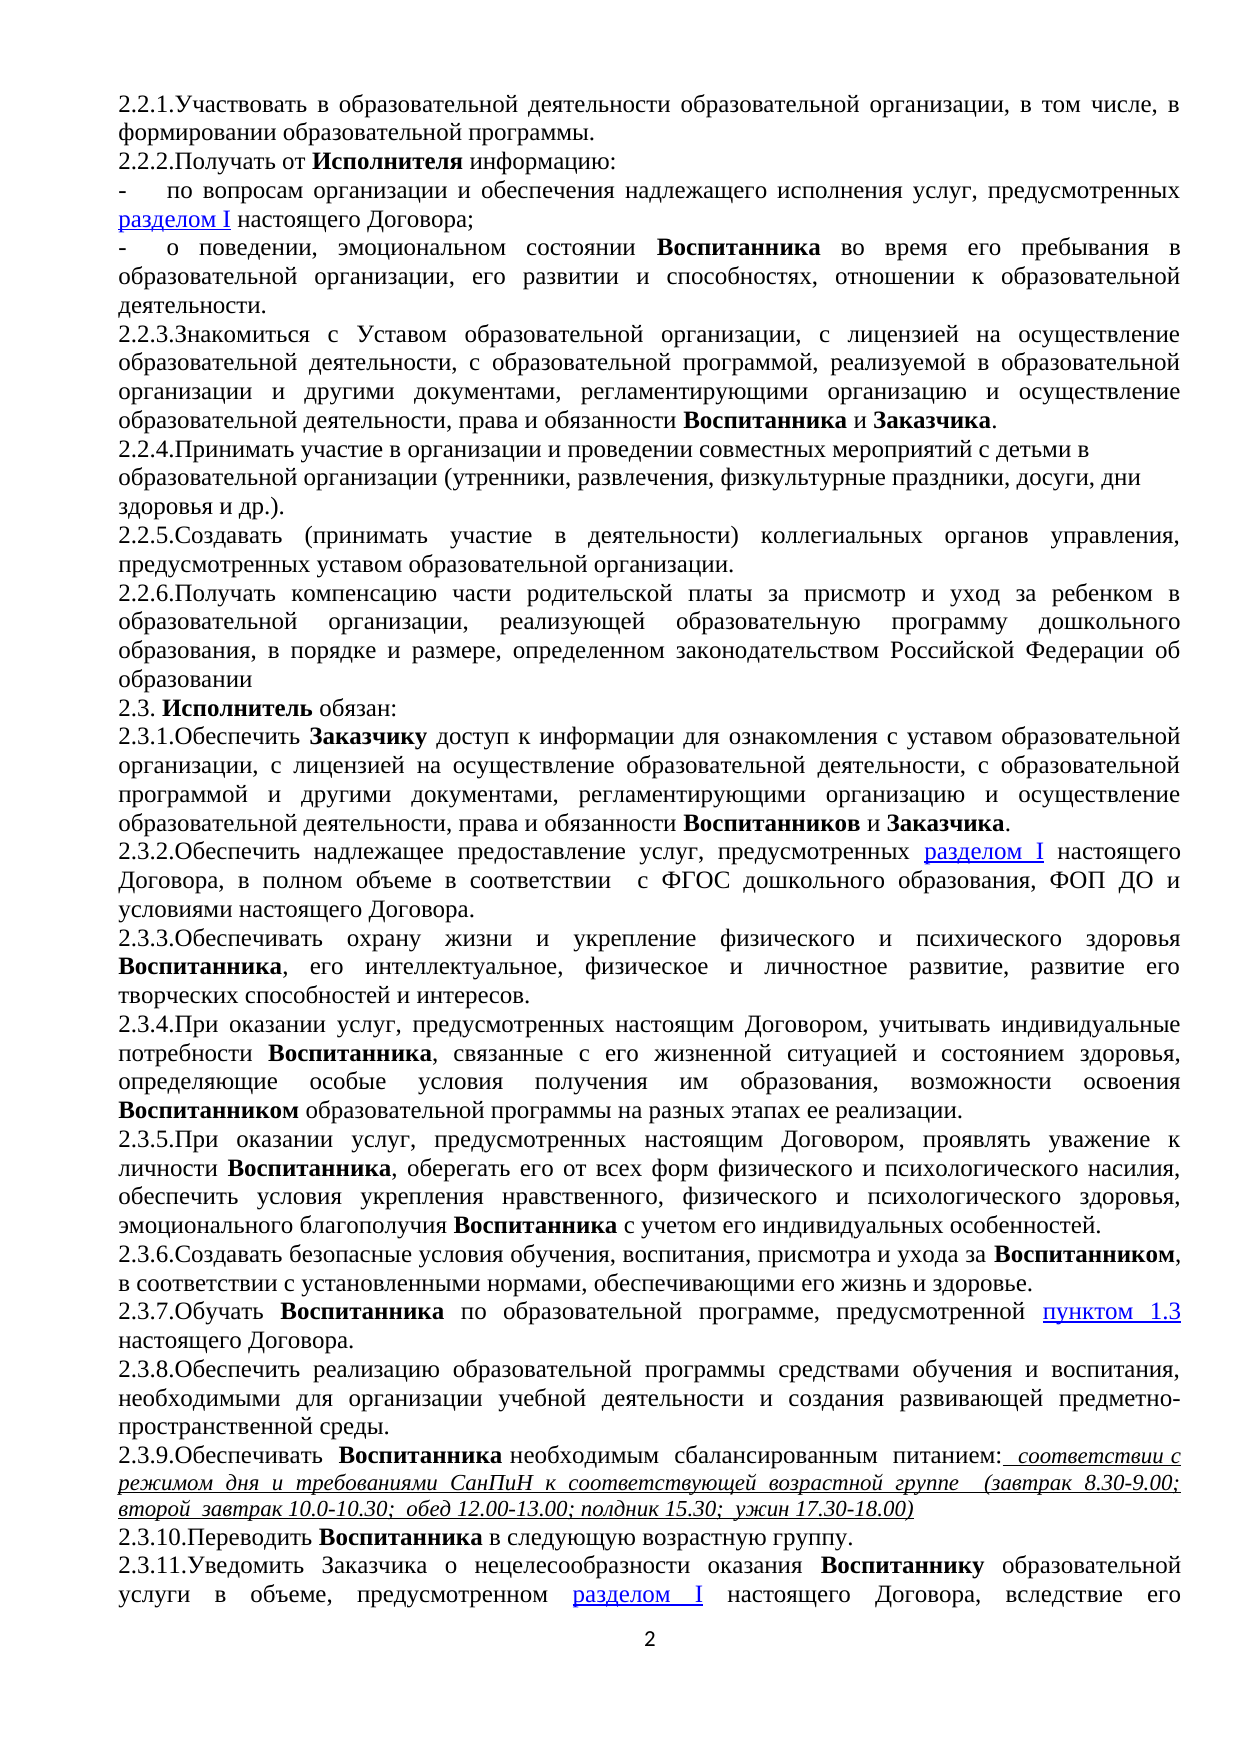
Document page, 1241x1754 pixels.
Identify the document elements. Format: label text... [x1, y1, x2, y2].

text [118, 1550, 1181, 1608]
text 2.2.5.Создавать (принимать участие в деятельности) коллегиальных органов управления, предусмотренных уставом образовательной организации. [118, 520, 1181, 578]
text 2.3.7.Обучать Воспитанника по образовательной программе, предусмотренной пунктом 1.3 настоящего Договора. [118, 1296, 1181, 1354]
text 2.2.6.Получать компенсацию части родительской платы за присмотр и уход за ребенком в образовательной организации, реализующей образовательную программу дошкольного образования, в порядке и размере, определенном законодательством Российской Федерации об образовании [118, 578, 1181, 693]
text - о поведении, эмоциональном состоянии Воспитанника во время его пребывания в образовательной организации, его развитии и способностях, отношении к образовательной деятельности. [118, 232, 1181, 319]
text 2.3.1.Обеспечить Заказчику доступ к информации для ознакомления с уставом образовательной организации, с лицензией на осуществление образовательной деятельности, с образовательной программой и другими документами, регламентирующими организацию и осуществление образовательной деятельности, права и обязанности Воспитанников и Заказчика. [118, 721, 1181, 836]
text 2.3.10.Переводить Воспитанника в следующую возрастную группу. [118, 1522, 1181, 1550]
text 2.3.9.Обеспечивать Воспитанника необходимым сбалансированным питанием: соответствии с режимом дня и требованиями СанПиН к соответствующей возрастной группе (завтрак 8.30-9.00; второй завтрак 10.0-10.30; обед 12.00-13.00; полдник 15.30; ужин 17.30-18.00) [118, 1440, 1181, 1492]
text 2.3.6.Создавать безопасные условия обучения, воспитания, присмотра и ухода за Воспитанником, в соответствии с установленными нормами, обеспечивающими его жизнь и здоровье. [118, 1239, 1181, 1296]
text 2.2.4.Принимать участие в организации и проведении совместных мероприятий с детьми в образовательной организации (утренники, развлечения, физкультурные праздники, досуги, дни здоровья и др.). [118, 434, 1181, 520]
text 2.2.1.Участвовать в образовательной деятельности образовательной организации, в том числе, в формировании образовательной программы. [118, 89, 1181, 146]
text 2.3.2.Обеспечить надлежащее предоставление услуг, предусмотренных разделом I настоящего Договора, в полном объеме в соответствии с ФГОС дошкольного образования, ФОП ДО и условиями настоящего Договора. [118, 836, 1181, 923]
text 2.3.8.Обеспечить реализацию образовательной программы средствами обучения и воспитания, необходимыми для организации учебной деятельности и создания развивающей предметно-пространственной среды. [118, 1354, 1181, 1440]
text 2.3.4.При оказании услуг, предусмотренных настоящим Договором, учитывать индивидуальные потребности Воспитанника, связанные с его жизненной ситуацией и состоянием здоровья, определяющие особые условия получения им образования, возможности освоения Воспитанником образовательной программы на разных этапах ее реализации. [118, 1009, 1181, 1124]
text 2.2.2.Получать от Исполнителя информацию: [118, 146, 1181, 175]
text - по вопросам организации и обеспечения надлежащего исполнения услуг, предусмотренных разделом I настоящего Договора; [118, 175, 1181, 232]
text 2.3.5.При оказании услуг, предусмотренных настоящим Договором, проявлять уважение к личности Воспитанника, оберегать его от всех форм физического и психологического насилия, обеспечить условия укрепления нравственного, физического и психологического здоровья, эмоционального благополучия Воспитанника с учетом его индивидуальных особенностей. [118, 1124, 1181, 1239]
text 2.3.9.Обеспечивать Воспитанника необходимым сбалансированным питанием: соответствии с режимом дня и требованиями СанПиН к соответствующей возрастной группе (завтрак 8.30-9.00; второй завтрак 10.0-10.30; обед 12.00-13.00; полдник 15.30; ужин 17.30-18.00) [118, 1493, 1181, 1522]
text 2.3. Исполнитель обязан: [118, 693, 1181, 721]
text 2.3.3.Обеспечивать охрану жизни и укрепление физического и психического здоровья Воспитанника, его интеллектуальное, физическое и личностное развитие, развитие его творческих способностей и интересов. [118, 923, 1181, 1009]
text 2.2.3.Знакомиться с Уставом образовательной организации, с лицензией на осуществление образовательной деятельности, с образовательной программой, реализуемой в образовательной организации и другими документами, регламентирующими организацию и осуществление образовательной деятельности, права и обязанности Воспитанника и Заказчика. [118, 319, 1181, 434]
